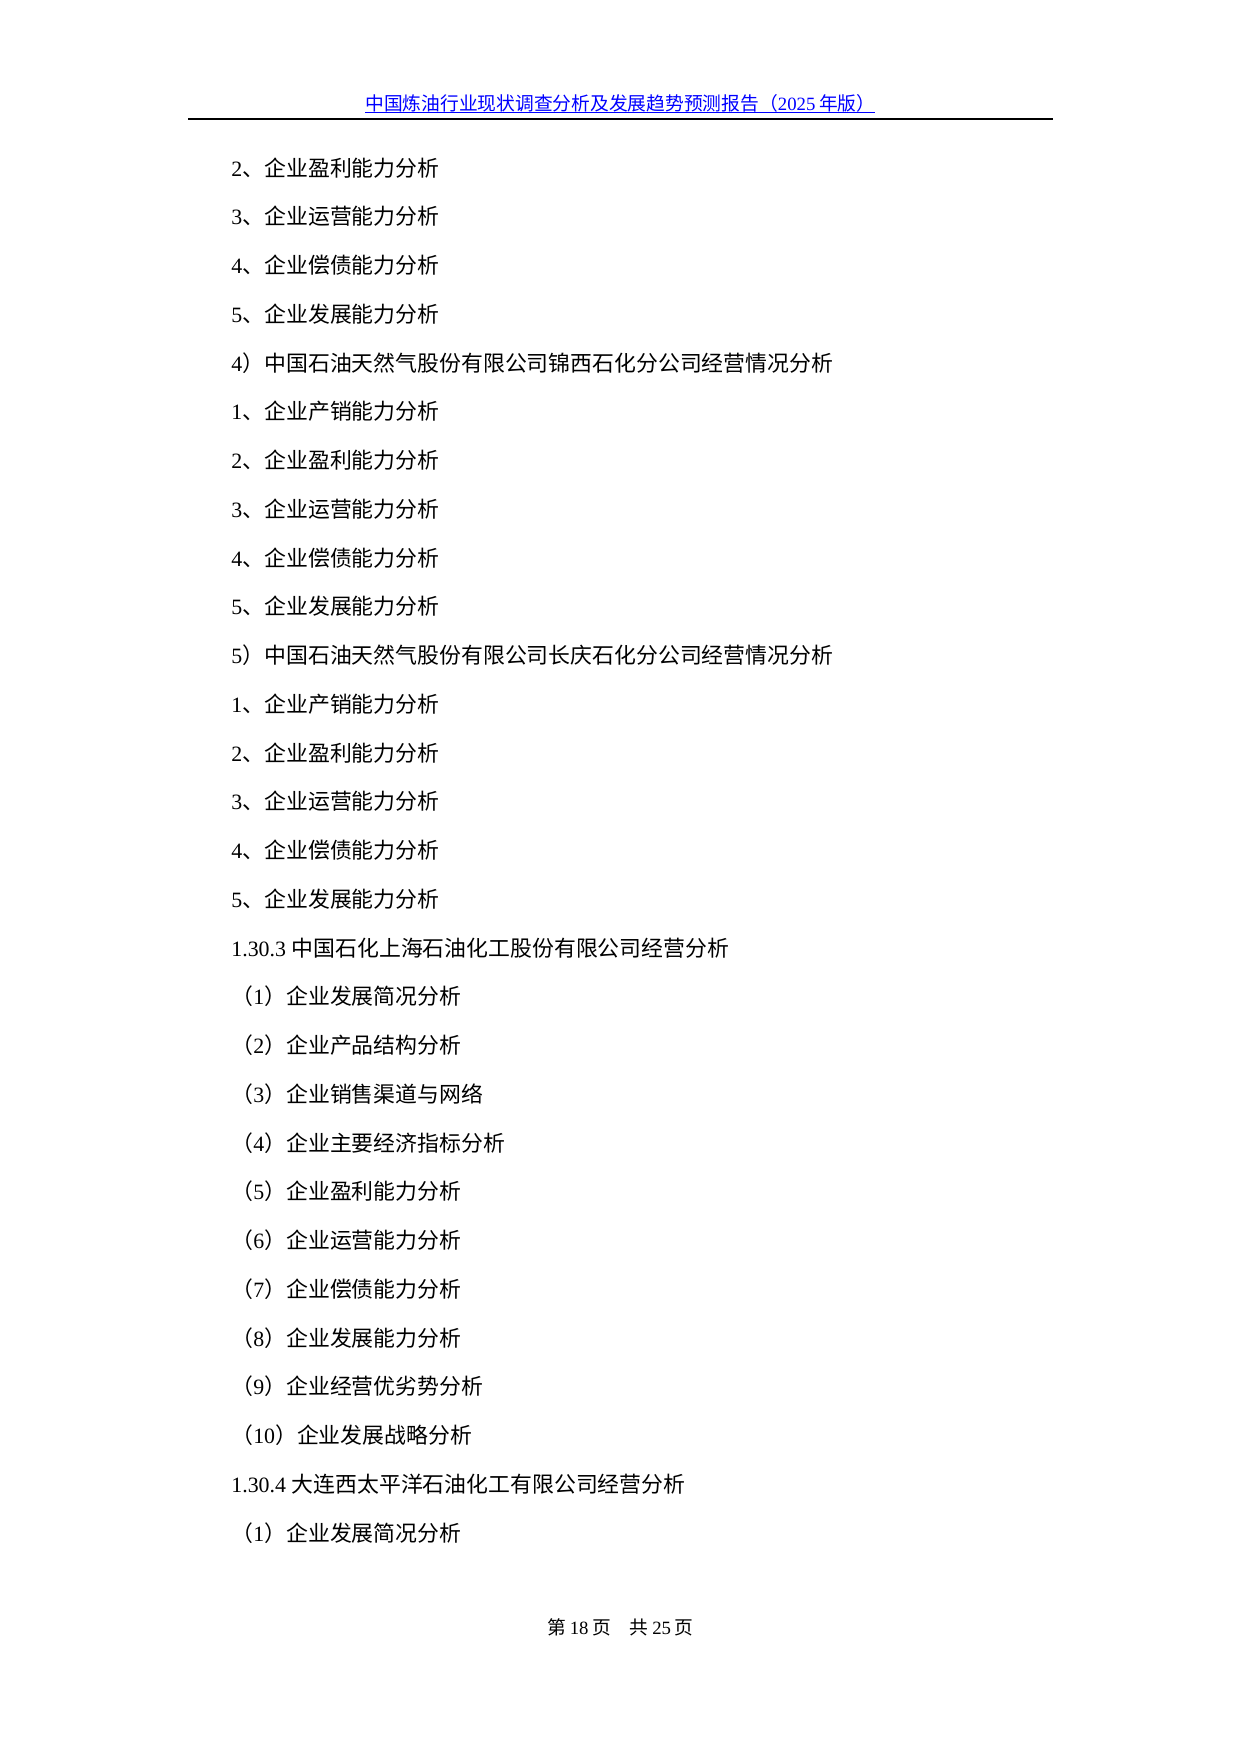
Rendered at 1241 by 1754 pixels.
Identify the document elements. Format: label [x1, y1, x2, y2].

text [187, 150, 1053, 1548]
